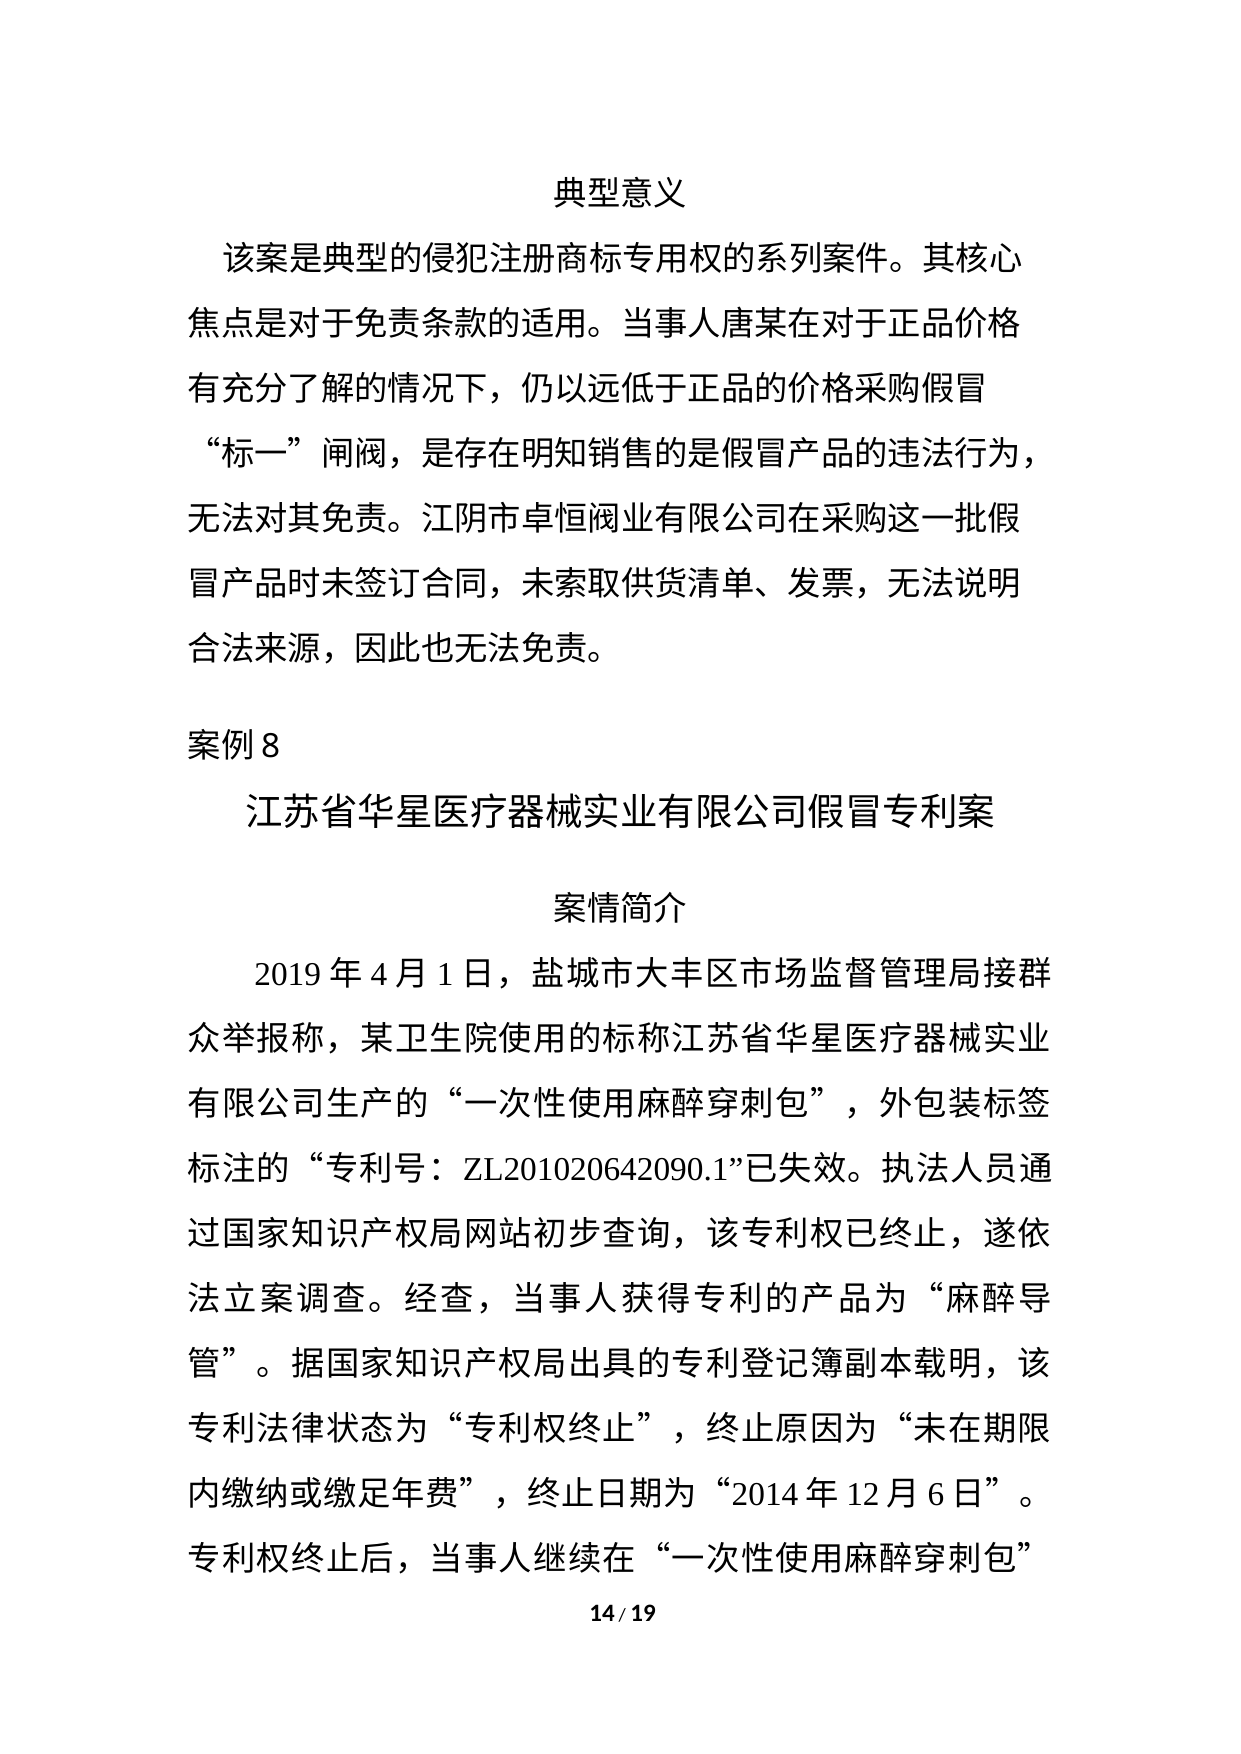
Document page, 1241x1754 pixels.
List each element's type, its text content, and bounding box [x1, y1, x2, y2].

text 江苏省华星医疗器械实业有限公司假冒专利案 [187, 776, 1053, 841]
text 该案是典型的侵犯注册商标专用权的系列案件。其核心焦点是对于免责条款的适用。当事人唐某在对于正品价格有充分了解的情况下，仍以远低于正品的价格采购假冒“标一”闸阀，是存在明知销售的是假冒产品的违法行为，无法对其免责。江阴市卓恒阀业有限公司在采购这一批假冒产品时未签订合同，未索取供货清单、发票，无法说明合法来源，因此也无法免责。 [187, 223, 1053, 678]
text 案情简介 [187, 873, 1053, 938]
text 案例8 [187, 711, 1053, 776]
text 典型意义 [187, 158, 1053, 223]
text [187, 938, 1053, 1588]
